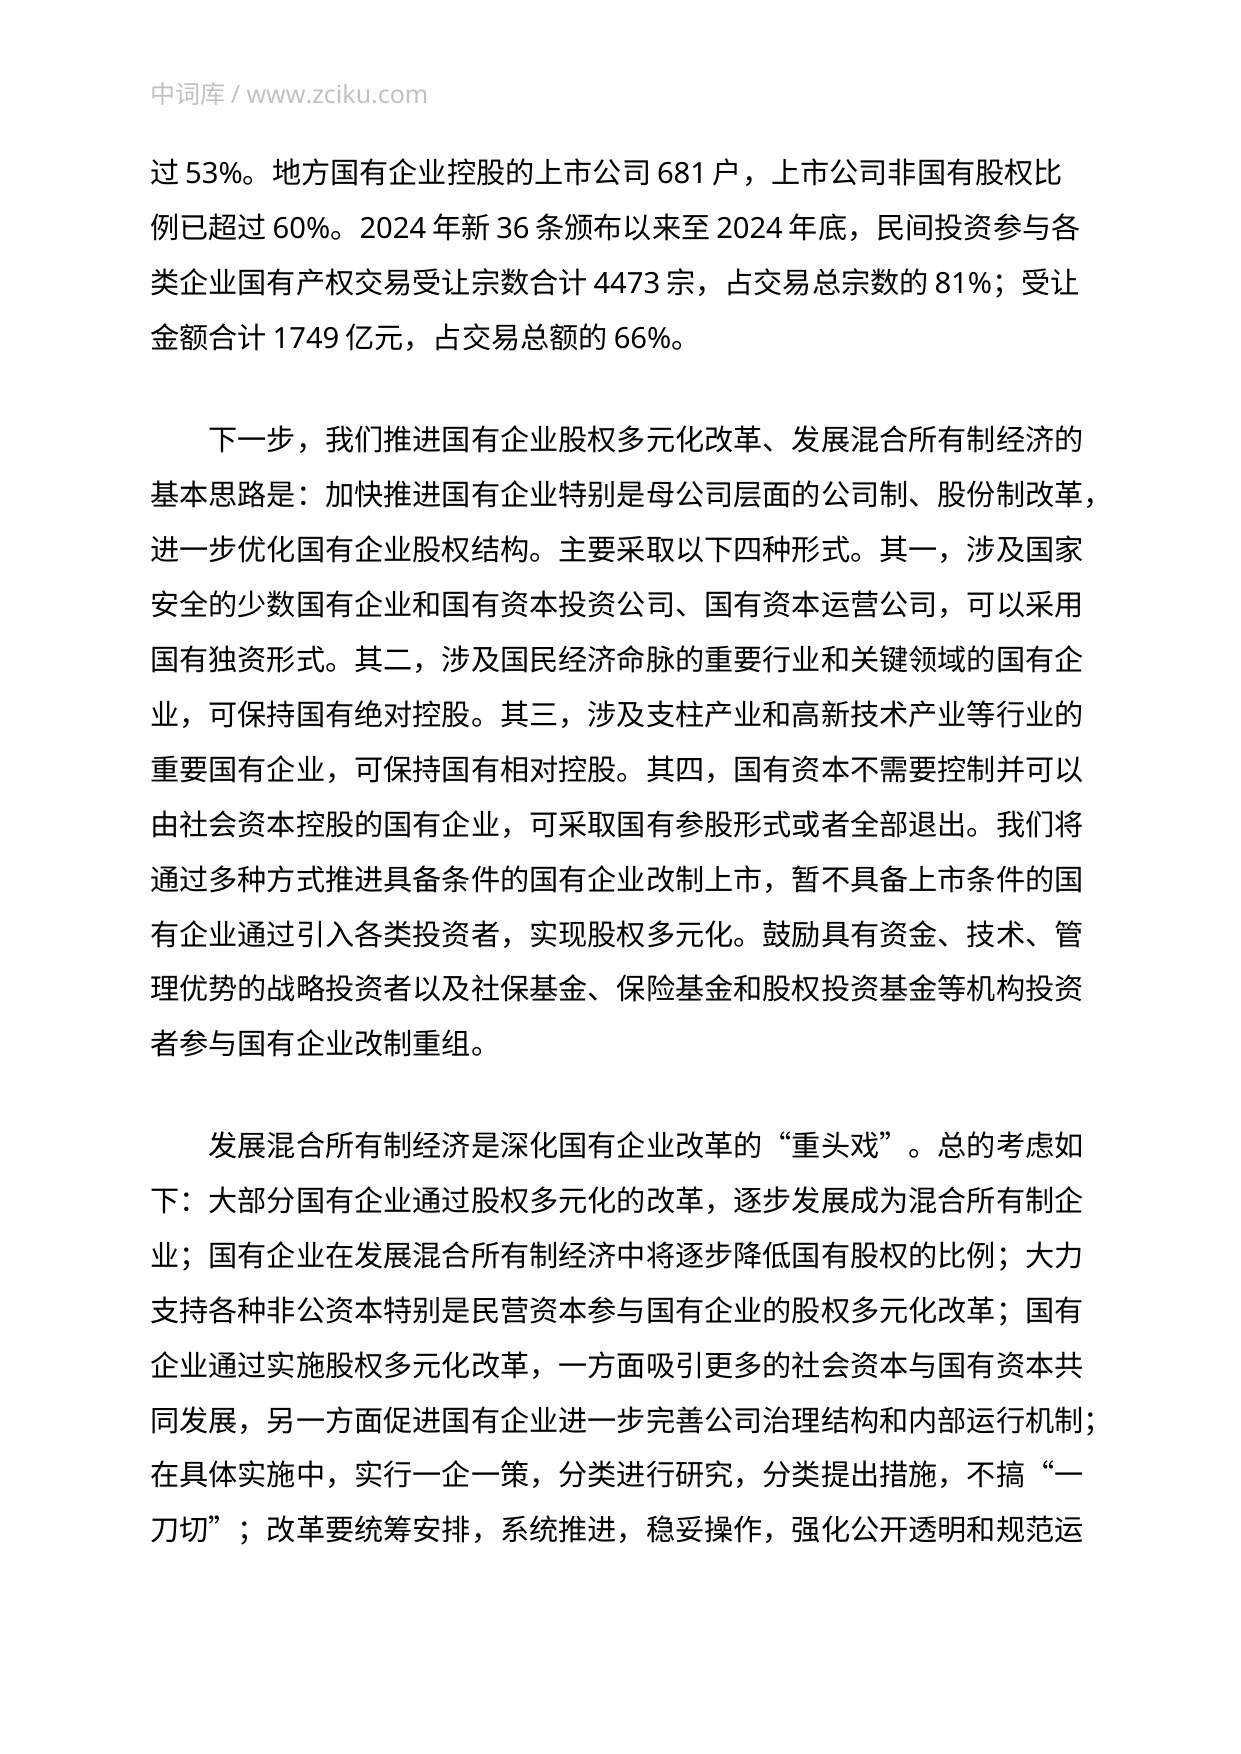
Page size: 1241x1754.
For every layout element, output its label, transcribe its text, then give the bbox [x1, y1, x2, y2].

text 下一步，我们推进国有企业股权多元化改革、发展混合所有制经济的基本思路是：加快推进国有企业特别是母公司层面的公司制、股份制改革，进一步优化国有企业股权结构。主要采取以下四种形式。其一，涉及国家安全的少数国有企业和国有资本投资公司、国有资本运营公司，可以采用国有独资形式。其二，涉及国民经济命脉的重要行业和关键领域的国有企业，可保持国有绝对控股。其三，涉及支柱产业和高新技术产业等行业的重要国有企业，可保持国有相对控股。其四，国有资本不需要控制并可以由社会资本控股的国有企业，可采取国有参股形式或者全部退出。我们将通过多种方式推进具备条件的国有企业改制上市，暂不具备上市条件的国有企业通过引入各类投资者，实现股权多元化。鼓励具有资金、技术、管理优势的战略投资者以及社保基金、保险基金和股权投资基金等机构投资者参与国有企业改制重组。 [150, 417, 1090, 1063]
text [150, 1123, 1090, 1549]
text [150, 150, 1090, 357]
